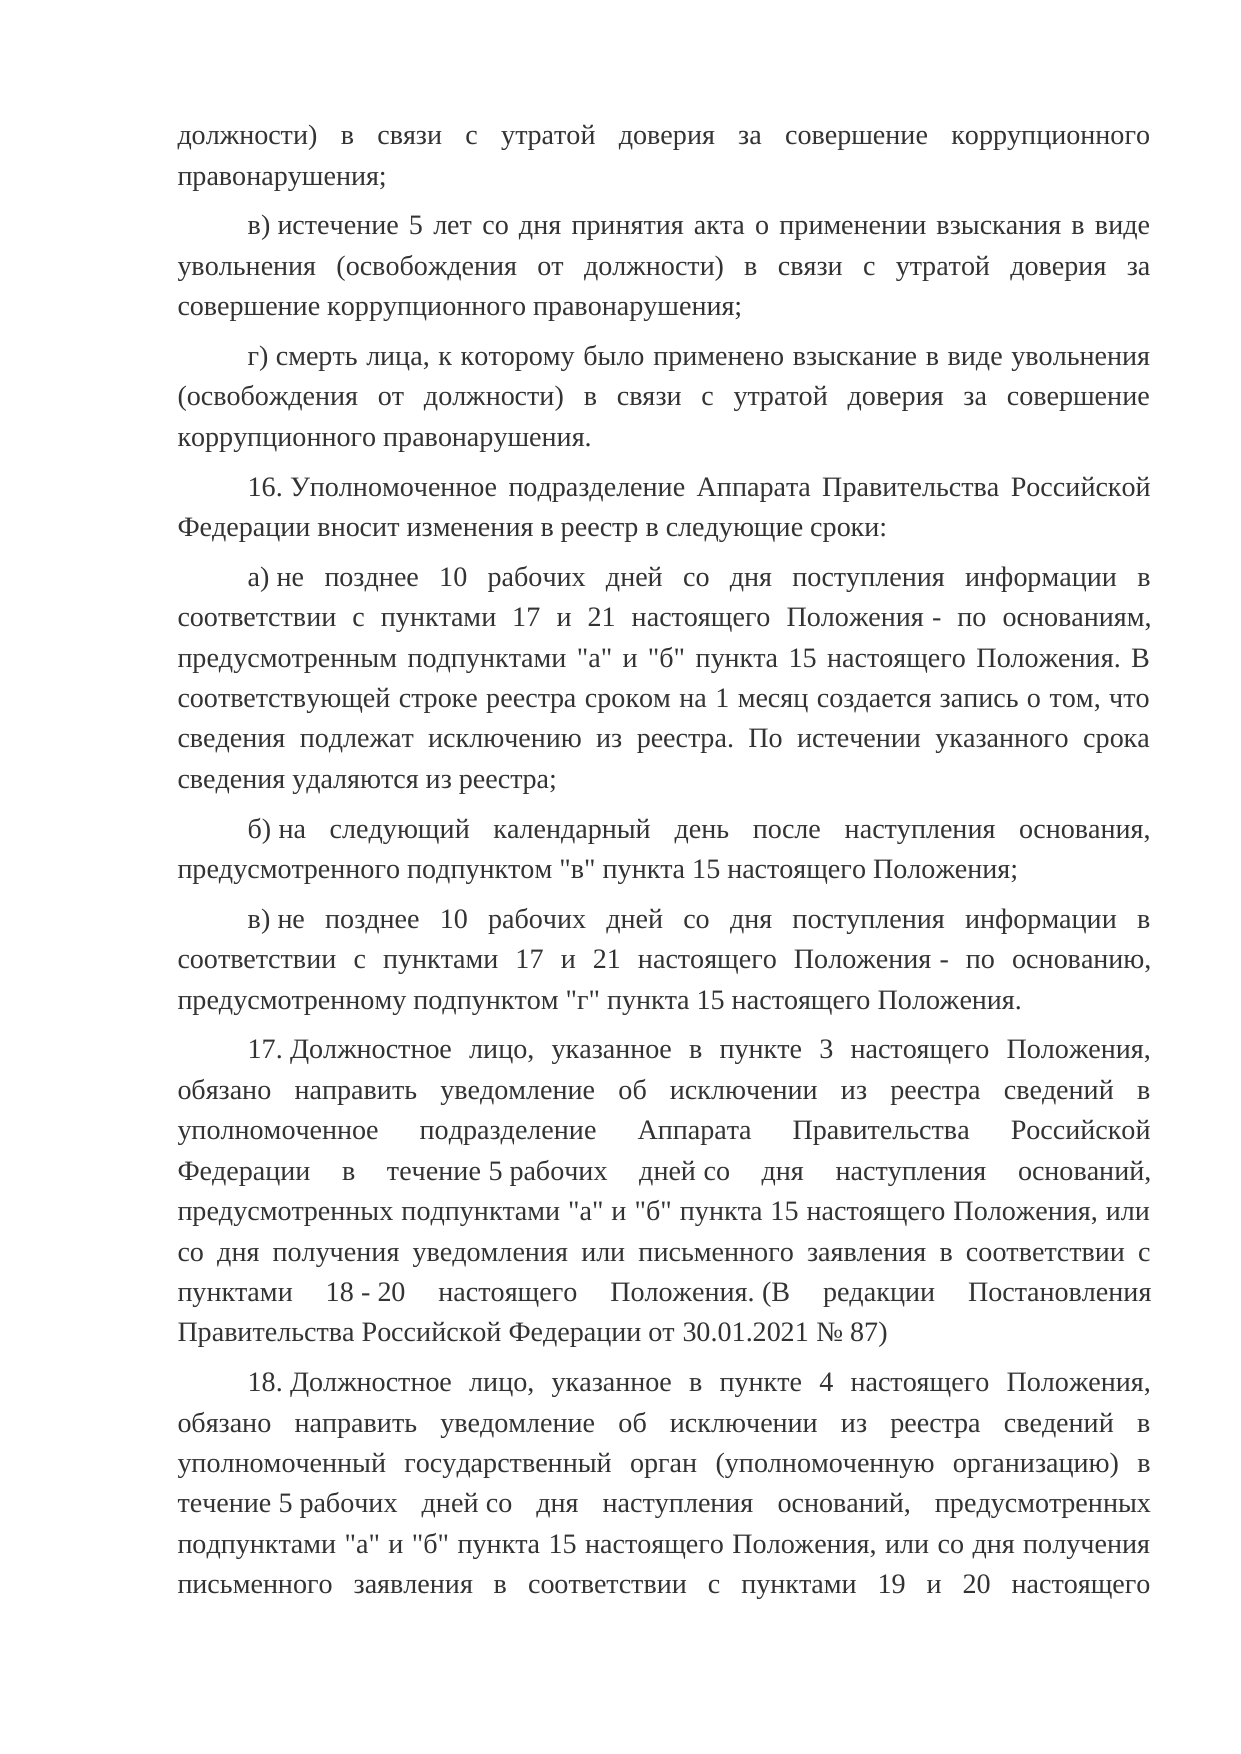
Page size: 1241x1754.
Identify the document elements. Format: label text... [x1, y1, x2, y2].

text в) не позднее 10 рабочих дней со дня поступления информации в соответствии с пунктами 17 и 21 настоящего Положения - по основанию, предусмотренному подпунктом "г" пункта 15 настоящего Положения. [177, 902, 1152, 1015]
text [177, 1365, 1152, 1600]
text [177, 118, 1152, 191]
text б) на следующий календарный день после наступления основания, предусмотренного подпунктом "в" пункта 15 настоящего Положения; [177, 812, 1152, 884]
text 17. Должностное лицо, указанное в пункте 3 настоящего Положения, обязано направить уведомление об исключении из реестра сведений в уполномоченное подразделение Аппарата Правительства Российской Федерации в течение 5 рабочих дней со дня наступления оснований, предусмотренных подпунктами "а" и "б" пункта 15 настоящего Положения, или со дня получения уведомления или письменного заявления в соответствии с пунктами 18 - 20 настоящего Положения. (В редакции Постановления Правительства Российской Федерации от 30.01.2021 № 87) [177, 1032, 1152, 1348]
text в) истечение 5 лет со дня принятия акта о применении взыскания в виде увольнения (освобождения от должности) в связи с утратой доверия за совершение коррупционного правонарушения; [177, 208, 1152, 322]
text г) смерть лица, к которому было применено взыскание в виде увольнения (освобождения от должности) в связи с утратой доверия за совершение коррупционного правонарушения. [177, 339, 1152, 452]
text 16. Уполномоченное подразделение Аппарата Правительства Российской Федерации вносит изменения в реестр в следующие сроки: [177, 469, 1152, 542]
text а) не позднее 10 рабочих дней со дня поступления информации в соответствии с пунктами 17 и 21 настоящего Положения - по основаниям, предусмотренным подпунктами "а" и "б" пункта 15 настоящего Положения. В соответствующей строке реестра сроком на 1 месяц создается запись о том, что сведения подлежат исключению из реестра. По истечении указанного срока сведения удаляются из реестра; [177, 560, 1152, 794]
